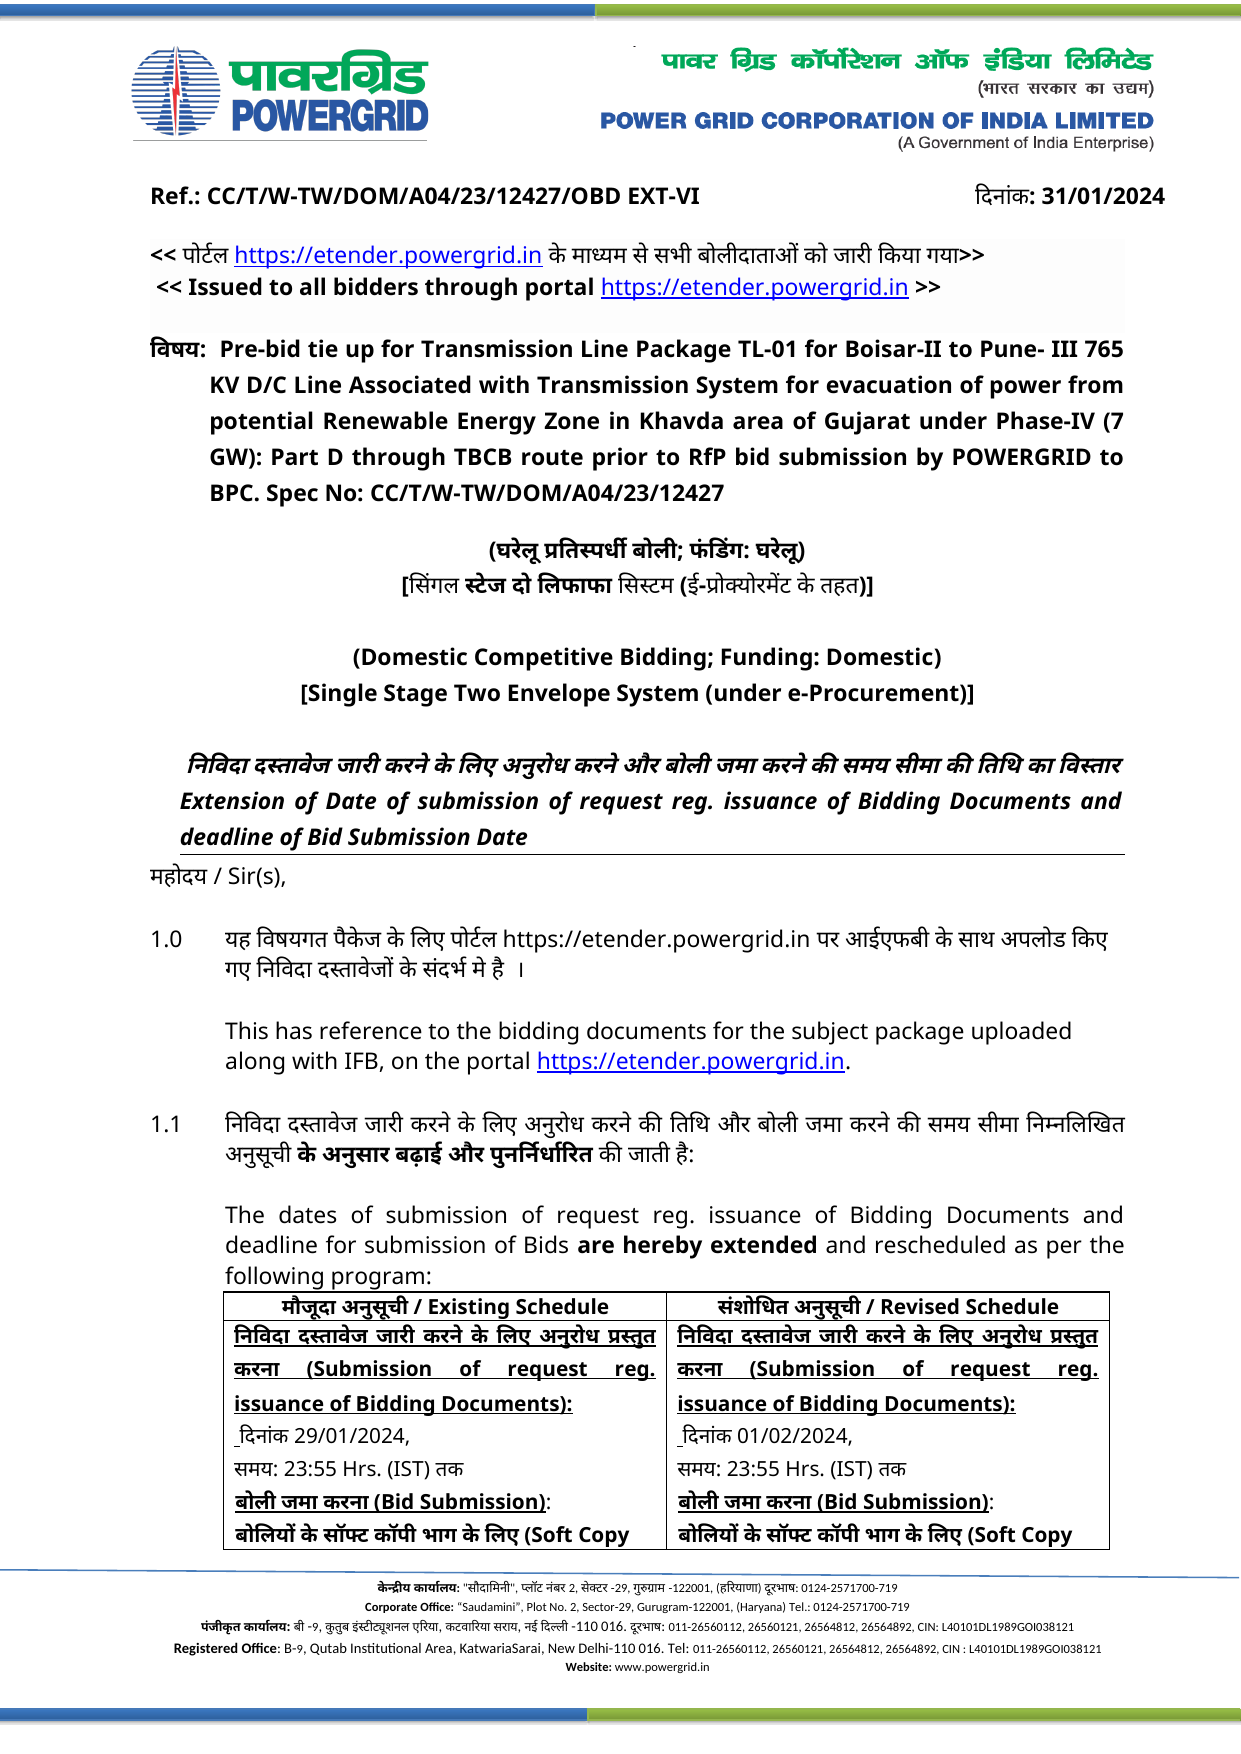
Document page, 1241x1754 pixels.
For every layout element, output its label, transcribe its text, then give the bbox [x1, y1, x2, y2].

table_header मौजूदा अनुसूची / Existing Schedule [224, 1293, 666, 1320]
text [Single Stage Two Envelope System (under e-Procurement)] [150, 677, 1125, 708]
text 1.0 यह विषयगत पैकेज के लिए पोर्टल https://etender.powergrid.in पर आईएफबी के साथ अपलोड किए गए निविदा दस्तावेजों के संदर्भ मे है । [150, 923, 1125, 984]
text << पोर्टल https://etender.powergrid.in के माध्यम से सभी बोलीदाताओं को जारी किया गया>> [150, 239, 1125, 271]
text [सिंगल स्टेज दो लिफाफा सिस्टम (ई-प्रोक्योरमेंट के तहत)] [150, 569, 1125, 601]
text (Domestic Competitive Bidding; Funding: Domestic) [150, 641, 1125, 673]
text This has reference to the bidding documents for the subject package uploaded along with IFB, on the portal https://etender.powergrid.in. [150, 1015, 1125, 1076]
picture [578, 46, 1158, 152]
text (घरेलू प्रतिस्पर्धी बोली; फंडिंग: घरेलू) [150, 533, 1125, 565]
text विषय: Pre-bid tie up for Transmission Line Package TL-01 for Boisar-II to Pune- III 765 KV D/C Line Associated with Transmission System for evacuation of power from potential Renewable Energy Zone in Khavda area of Gujarat under Phase-IV (7 GW): Part D through TBCB route prior to RfP bid submission by POWERGRID to BPC. Spec No: CC/T/W-TW/DOM/A04/23/12427 [150, 333, 1125, 508]
text << Issued to all bidders through portal https://etender.powergrid.in >> [150, 271, 1125, 302]
text Ref.: CC/T/W-TW/DOM/A04/23/12427/OBD EXT-VI दिनांक: 31/01/2024 [150, 179, 1181, 213]
text Extension of Date of submission of request reg. issuance of Bidding Documents and deadline of Bid Submission Date [179, 785, 1125, 855]
text निविदा दस्तावेज जारी करने के लिए अनुरोध करने और बोली जमा करने की समय सीमा की तिथि का विस्तार [179, 749, 1125, 780]
text The dates of submission of request reg. issuance of Bidding Documents and deadline for submission of Bids are hereby extended and rescheduled as per the following program: [150, 1199, 1125, 1291]
text महोदय / Sir(s), [150, 860, 1125, 891]
picture [131, 46, 429, 141]
table_header संशोधित अनुसूची / Revised Schedule [667, 1293, 1109, 1320]
text 1.1 निविदा दस्तावेज जारी करने के लिए अनुरोध करने की तिथि और बोली जमा करने की समय सीमा निम्नलिखित अनुसूची के अनुसार बढ़ाई और पुनर्निर्धारित की जाती है: [150, 1108, 1125, 1169]
